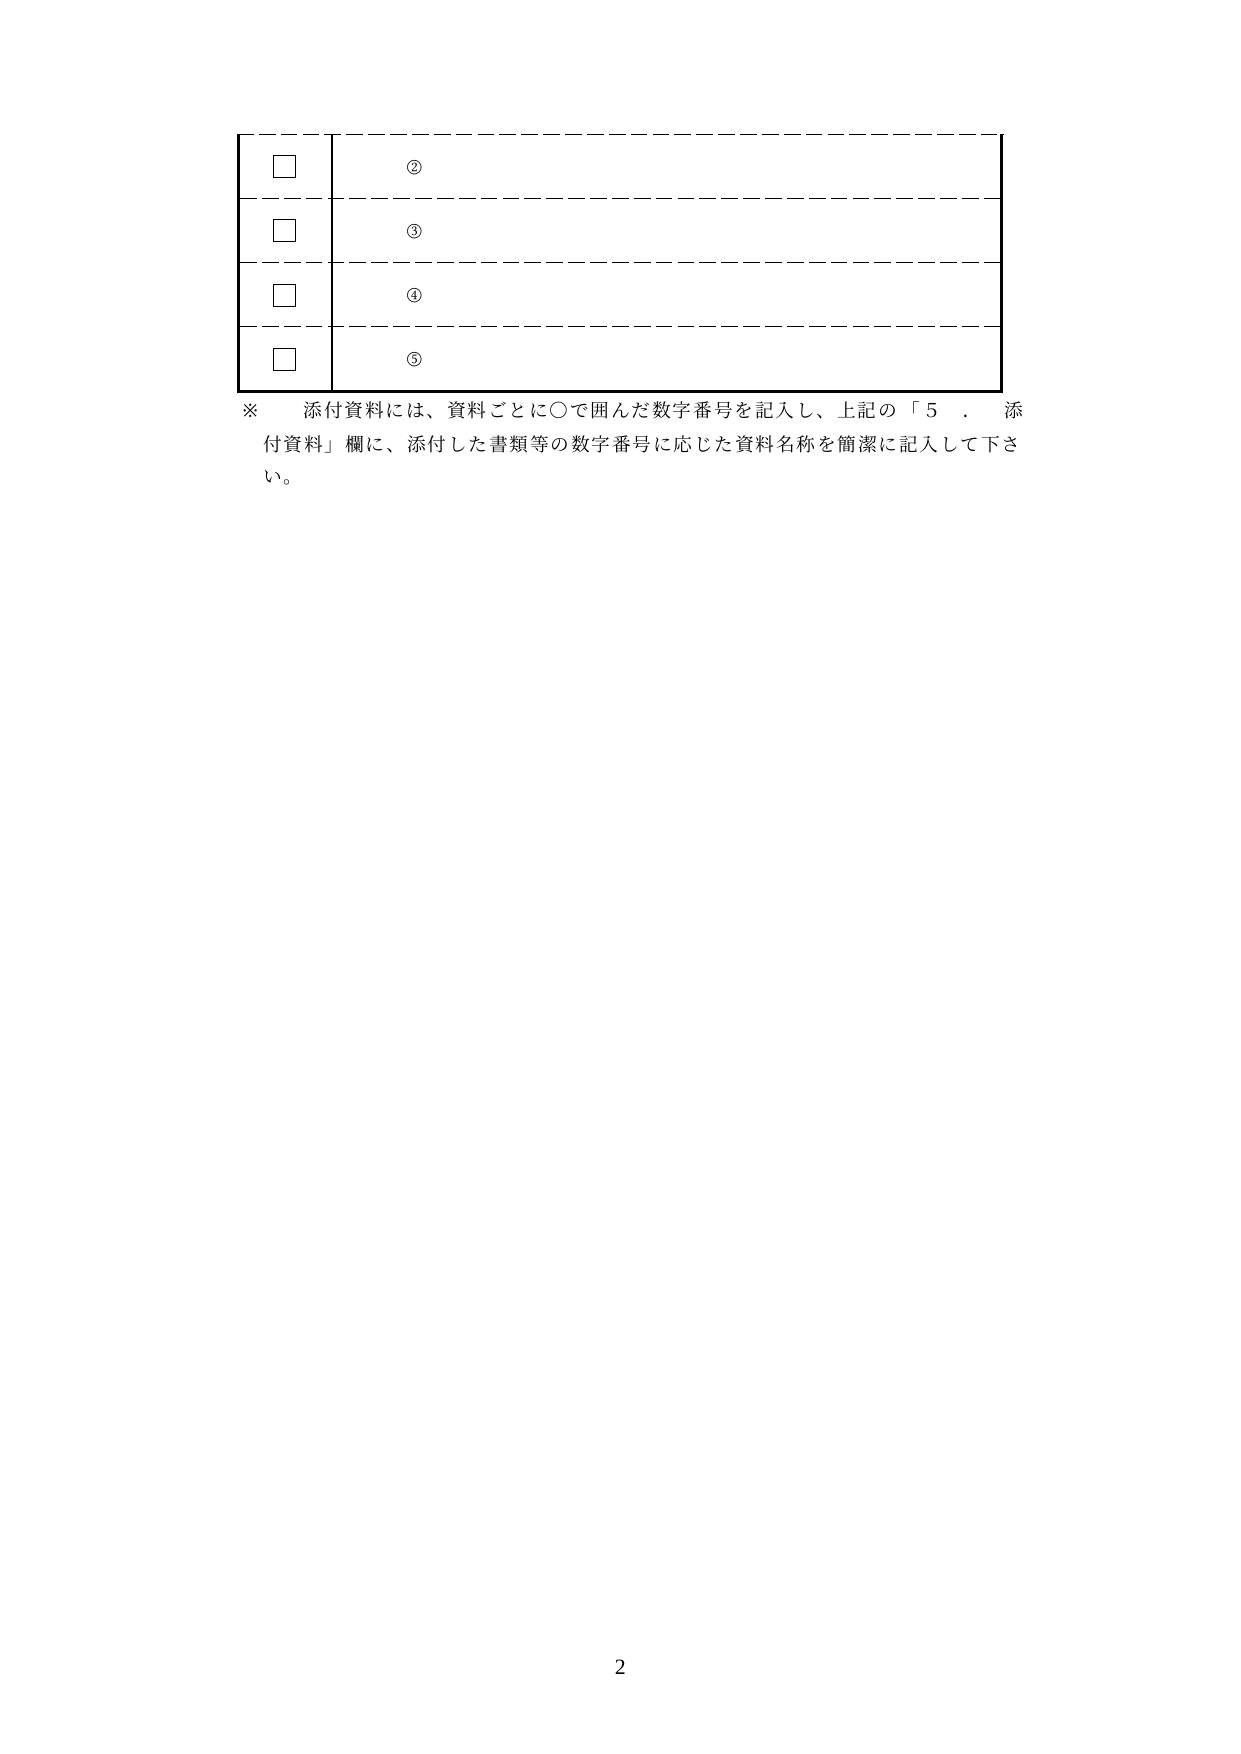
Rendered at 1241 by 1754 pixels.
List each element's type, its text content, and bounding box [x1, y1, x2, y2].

table_cell ③ [333, 198, 1000, 262]
table_cell ⑤ [333, 326, 1000, 390]
table_cell [240, 262, 331, 326]
table_cell [240, 326, 331, 390]
table_cell [240, 198, 331, 262]
table_cell [240, 134, 331, 198]
text ※ 添付資料には、資料ごとに○で囲んだ数字番号を記入し、上記の「５. 添付資料」欄に、添付した書類等の数字番号に応じた資料名称を簡潔に記入して下さい。 [229, 393, 1024, 492]
table_cell ④ [333, 262, 1000, 326]
table_cell ② [333, 134, 1000, 198]
